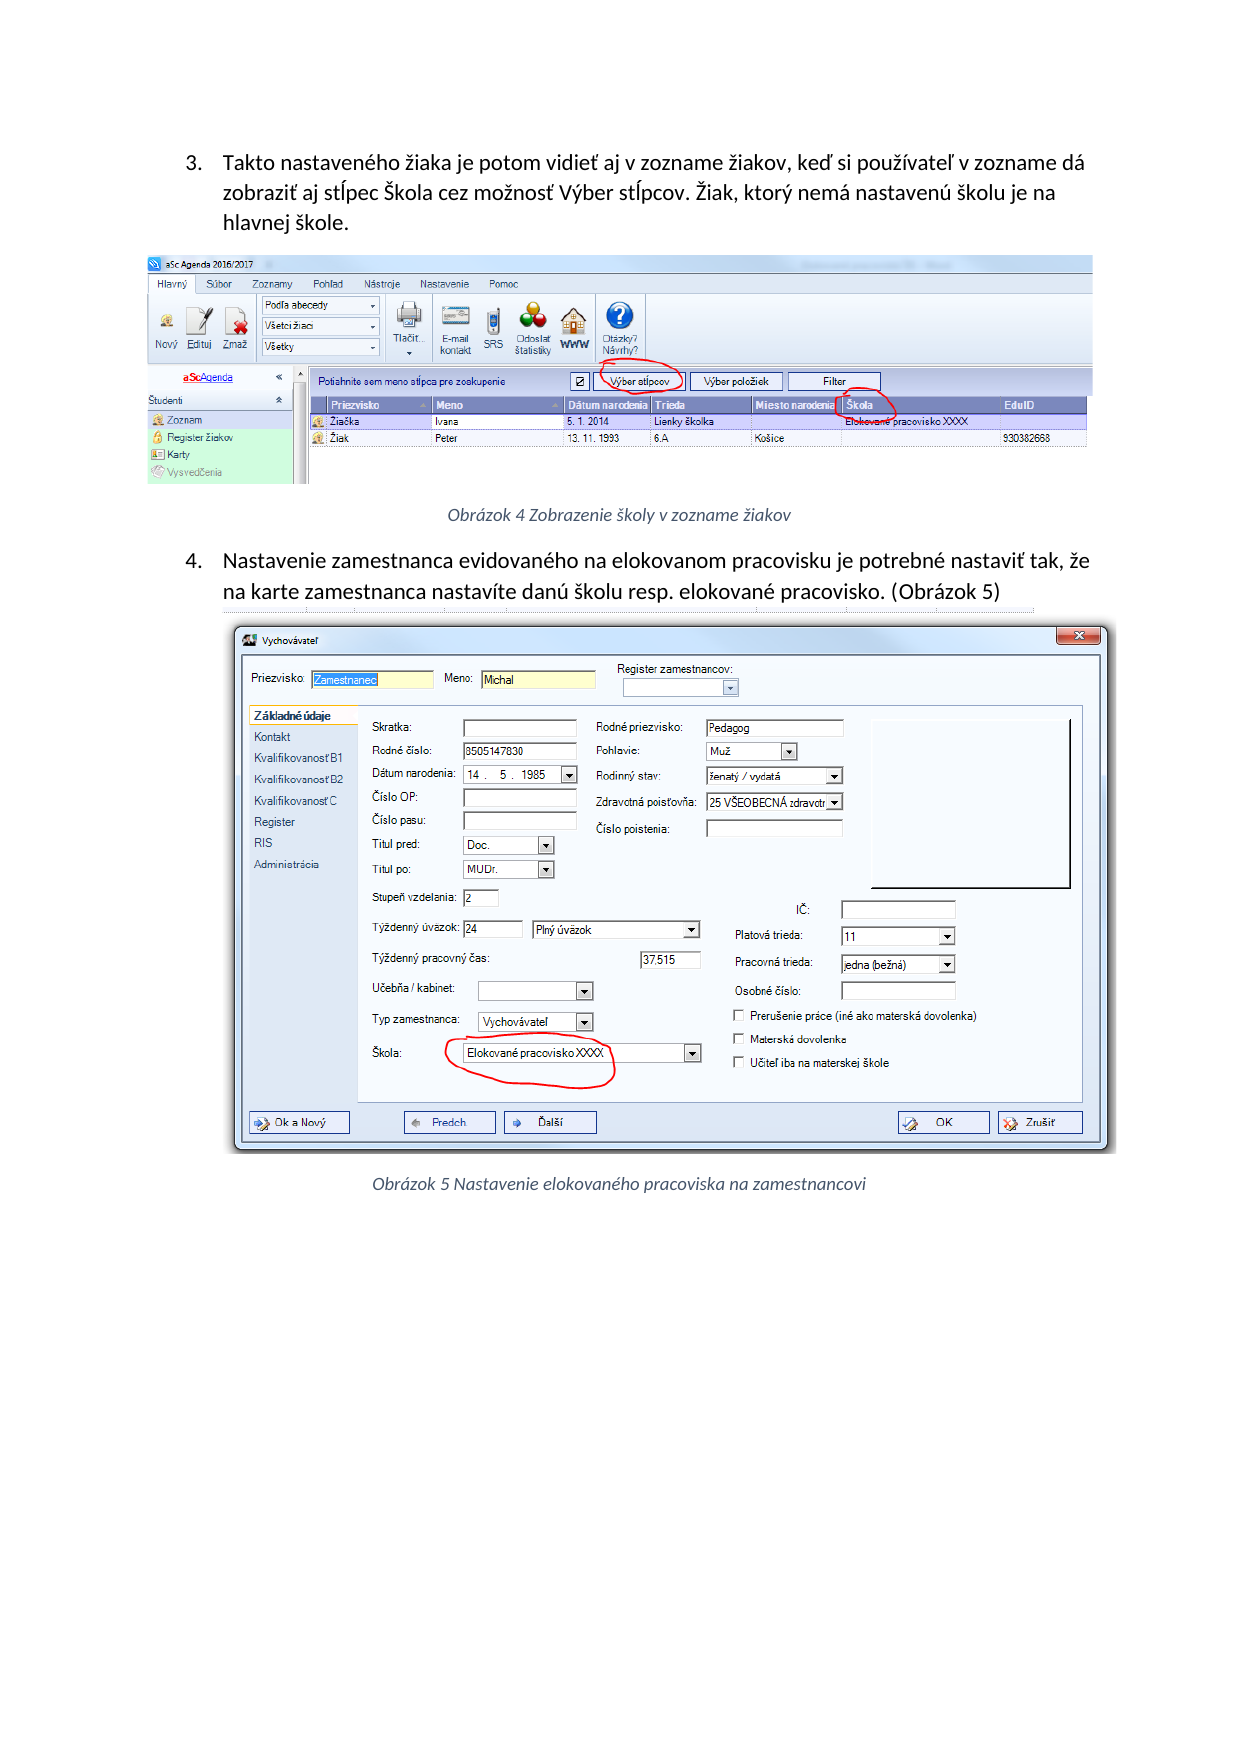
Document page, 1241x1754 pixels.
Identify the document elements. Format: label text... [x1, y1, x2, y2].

list Takto nastaveného žiaka je potom vidieť aj v zozname žiakov, keď si používateľ v zozname dá zobraziť aj stĺpec Škola cez možnosť Výber stĺpcov. Žiak, ktorý nemá nastavenú školu je na hlavnej škole. [185, 148, 1093, 236]
picture [147, 255, 1093, 484]
list Nastavenie zamestnanca evidovaného na elokovanom pracovisku je potrebné nastaviť tak, že na karte zamestnanca nastavíte danú školu resp. elokované pracovisko. (Obrázok 4) [185, 547, 1093, 605]
picture [222, 607, 1117, 1154]
